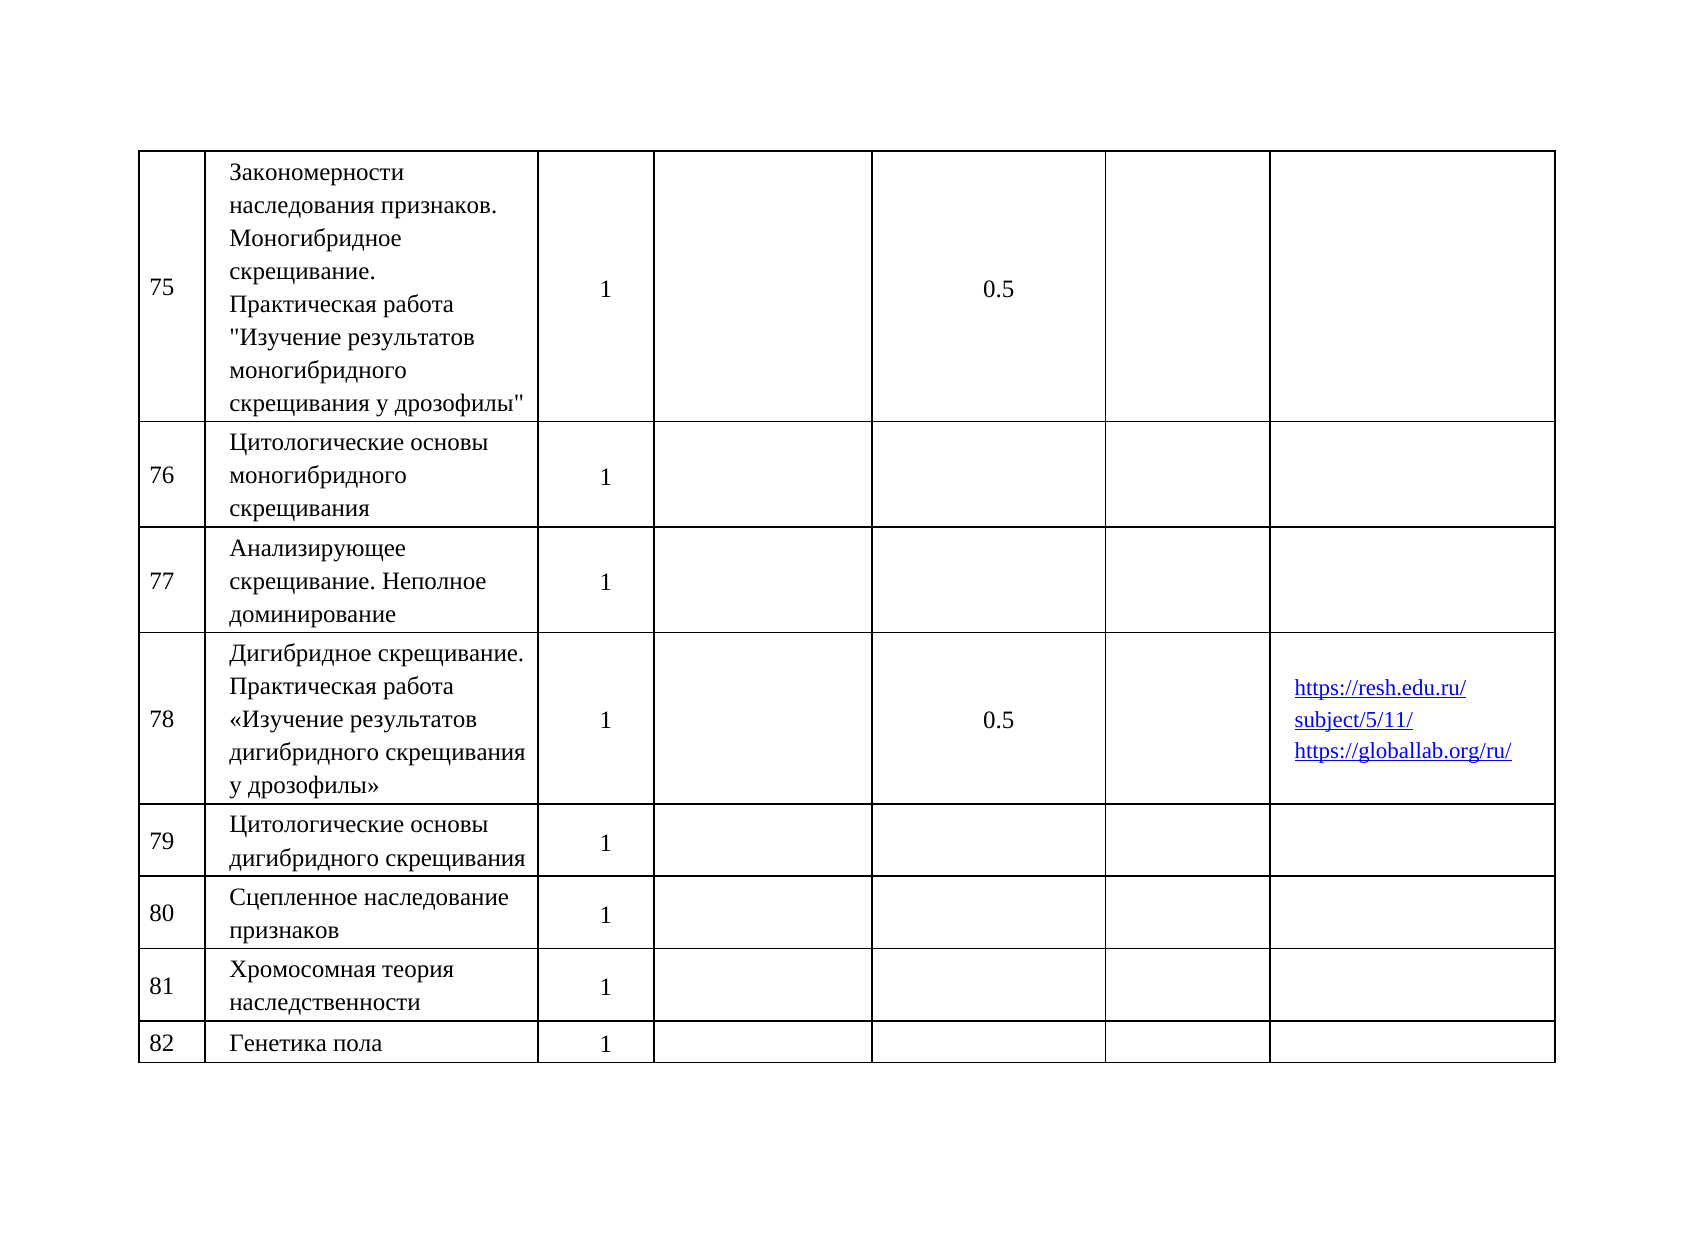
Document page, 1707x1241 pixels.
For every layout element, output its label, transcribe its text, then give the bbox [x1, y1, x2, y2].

table_cell 1 [539, 805, 653, 875]
table_cell 0.5 [873, 633, 1105, 803]
table_cell [1271, 805, 1554, 875]
table_cell 75 [140, 152, 204, 421]
table_cell [873, 877, 1105, 948]
table_cell Сцепленное наследование признаков [206, 877, 537, 948]
table_cell [655, 877, 871, 948]
table_cell [1106, 633, 1269, 803]
table_cell [1106, 422, 1269, 526]
table_cell [1271, 422, 1554, 526]
table_cell [655, 633, 871, 803]
table_cell 1 [539, 1022, 653, 1062]
table_cell [655, 422, 871, 526]
table_cell [873, 949, 1105, 1020]
table_cell [1106, 949, 1269, 1020]
table_cell [1271, 877, 1554, 948]
table_cell Цитологические основы моногибридного скрещивания [206, 422, 537, 526]
table_cell [1106, 528, 1269, 631]
table_cell https://resh.edu.ru/subject/5/11/ https://globallab.org/ru/ [1271, 633, 1554, 803]
table_cell 77 [140, 528, 204, 631]
table_cell 1 [539, 152, 653, 421]
table_cell Генетика пола [206, 1022, 537, 1062]
table_cell [655, 528, 871, 631]
table_cell [1106, 805, 1269, 875]
table_cell [1106, 152, 1269, 421]
table_cell [1106, 1022, 1269, 1062]
table_cell Дигибридное скрещивание. Практическая работа «Изучение результатов дигибридного скрещивания у дрозофилы» [206, 633, 537, 803]
table_cell [873, 1022, 1105, 1062]
table_cell [873, 528, 1105, 631]
table_cell 1 [539, 422, 653, 526]
table_cell 80 [140, 877, 204, 948]
table_cell 1 [539, 633, 653, 803]
table_cell 1 [539, 949, 653, 1020]
table_cell [1271, 1022, 1554, 1062]
table_cell 1 [539, 528, 653, 631]
table_cell [1271, 152, 1554, 421]
table_cell 1 [539, 877, 653, 948]
table_cell 81 [140, 949, 204, 1020]
table_cell [655, 1022, 871, 1062]
table_cell Хромосомная теория наследственности [206, 949, 537, 1020]
table_cell [655, 805, 871, 875]
table_cell [873, 422, 1105, 526]
table_cell [1106, 877, 1269, 948]
table_cell [655, 152, 871, 421]
table_cell [873, 805, 1105, 875]
table_cell 82 [140, 1022, 204, 1062]
table_cell 78 [140, 633, 204, 803]
table_cell [655, 949, 871, 1020]
table_cell Цитологические основы дигибридного скрещивания [206, 805, 537, 875]
table_cell [1271, 528, 1554, 631]
table_cell Анализирующее скрещивание. Неполное доминирование [206, 528, 537, 631]
table_cell 0.5 [873, 152, 1105, 421]
table_cell 76 [140, 422, 204, 526]
table_cell 79 [140, 805, 204, 875]
table_cell [1271, 949, 1554, 1020]
table_cell Закономерности наследования признаков. Моногибридное скрещивание. Практическая работа "Изучение результатов моногибридного скрещивания у дрозофилы" [206, 152, 537, 421]
